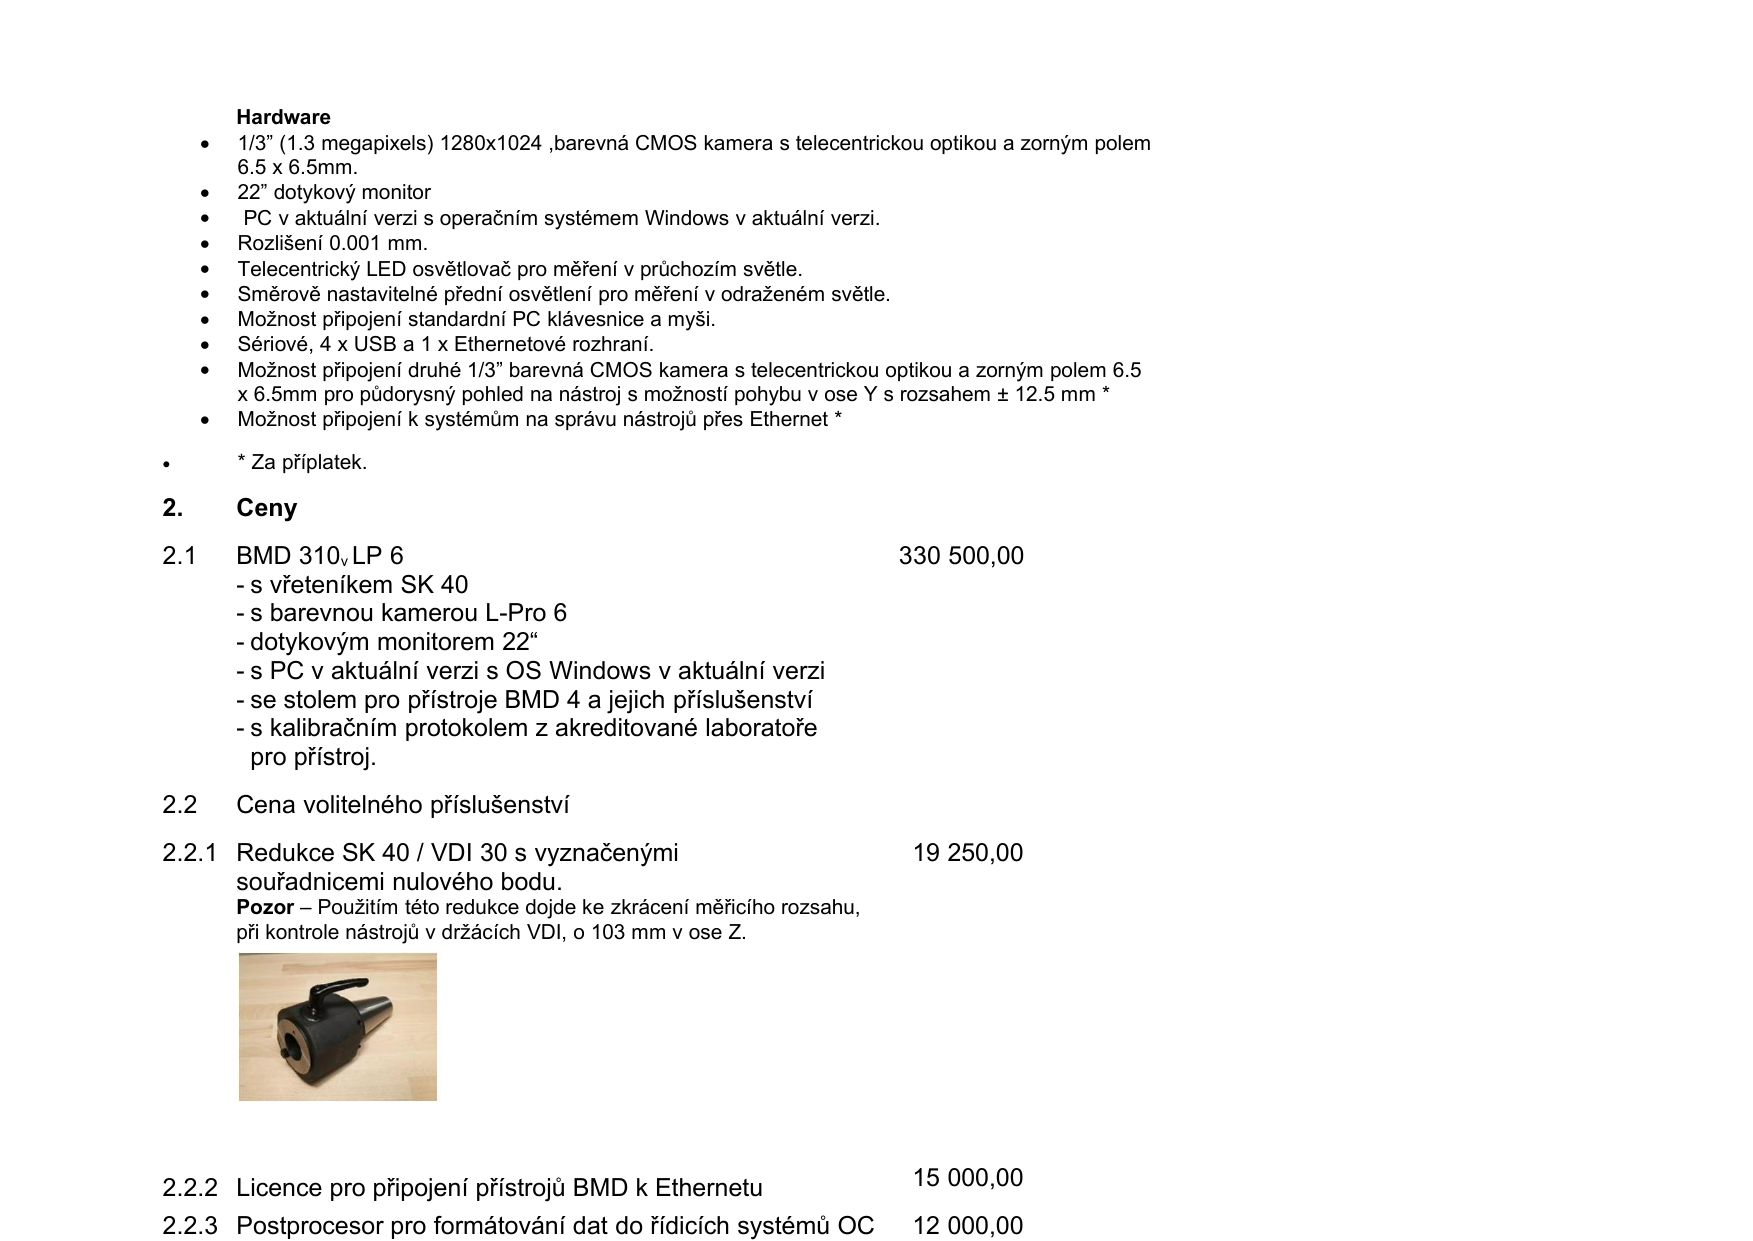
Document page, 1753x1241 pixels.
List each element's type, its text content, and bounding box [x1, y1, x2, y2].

text BMD 310v LP 6 [236, 542, 432, 570]
text  [200, 357, 234, 382]
text  [200, 179, 234, 204]
text  [200, 331, 234, 357]
text 330 500,00 [899, 542, 1049, 570]
text se stolem pro přístroje BMD 4 a jejich příslušenství [250, 686, 848, 714]
text  [200, 306, 234, 331]
text 2.2 [162, 791, 222, 819]
text Hardware [236, 106, 356, 129]
text - [236, 657, 250, 685]
text 1/3” (1.3 megapixels) 1280x1024 ,barevná CMOS kamera s telecentrickou optikou a zorným polem [237, 132, 1174, 155]
text Možnost připojení druhé 1/3” barevná CMOS kamera s telecentrickou optikou a zorným polem 6.5 [237, 358, 1164, 382]
text x 6.5mm pro půdorysný pohled na nástroj s možností pohybu v ose Y s rozsahem ± 12.5 mm * [237, 383, 1164, 406]
text .5 x 6.5mm. [249, 156, 383, 179]
text 22” dotykový monitor [237, 181, 915, 204]
text  [200, 281, 234, 306]
text s kalibračním protokolem z akreditované laboratoře [250, 714, 848, 742]
text - [236, 599, 250, 627]
text  [162, 453, 195, 473]
text Rozlišení 0.001 mm. [237, 232, 915, 255]
text 19 250,00 [912, 839, 1048, 867]
text 2.2.1 Redukce SK 40 / VDI 30 s vyznačenými [162, 839, 703, 867]
picture [238, 952, 506, 1154]
text s vřeteníkem SK 40 [250, 571, 848, 599]
text Možnost připojení standardní PC klávesnice a myši. [237, 308, 915, 331]
text 12 000,00 [912, 1212, 1048, 1240]
text Telecentrický LED osvětlovač pro měření v průchozím světle. [237, 257, 915, 281]
text s PC v aktuální verzi s OS Windows v aktuální verzi [250, 657, 848, 685]
text  [200, 130, 234, 155]
text - [236, 686, 250, 714]
text  [200, 406, 234, 431]
text při kontrole nástrojů v držácích VDI, o 103 mm v ose Z. [236, 921, 883, 944]
text Ceny [236, 494, 323, 522]
text Pozor – Použitím této redukce dojde ke zkrácení měřicího rozsahu, [236, 896, 883, 919]
text pro přístroj. [250, 743, 848, 771]
text s barevnou kamerou L-Pro 6 [250, 599, 848, 627]
text dotykovým monitorem 22“ [250, 628, 848, 656]
text  [200, 204, 234, 230]
text * Za příplatek. [237, 451, 392, 474]
text Možnost připojení k systémům na správu nástrojů přes Ethernet * [237, 408, 1164, 431]
text 2.2.3 Postprocesor pro formátování dat do řídicích systémů OC [162, 1212, 899, 1240]
text - [236, 714, 250, 742]
text souřadnicemi nulového bodu. [236, 868, 883, 896]
text Cena volitelného příslušenství [236, 791, 594, 819]
text PC v aktuální verzi s operačním systémem Windows v aktuální verzi. [243, 207, 915, 230]
text - [236, 628, 250, 656]
text 15 000,00 [912, 1164, 1048, 1192]
text  [200, 255, 234, 281]
text Sériové, 4 x USB a 1 x Ethernetové rozhraní. [237, 333, 678, 357]
text  [200, 230, 234, 255]
text 2 [162, 1174, 176, 1202]
text .2.2 Licence pro připojení přístrojů BMD k Ethernetu [176, 1174, 788, 1202]
text Směrově nastavitelné přední osvětlení pro měření v odraženém světle. [237, 283, 915, 306]
text - [236, 571, 250, 599]
text 2. [162, 494, 208, 522]
text 2.1 [162, 542, 222, 570]
